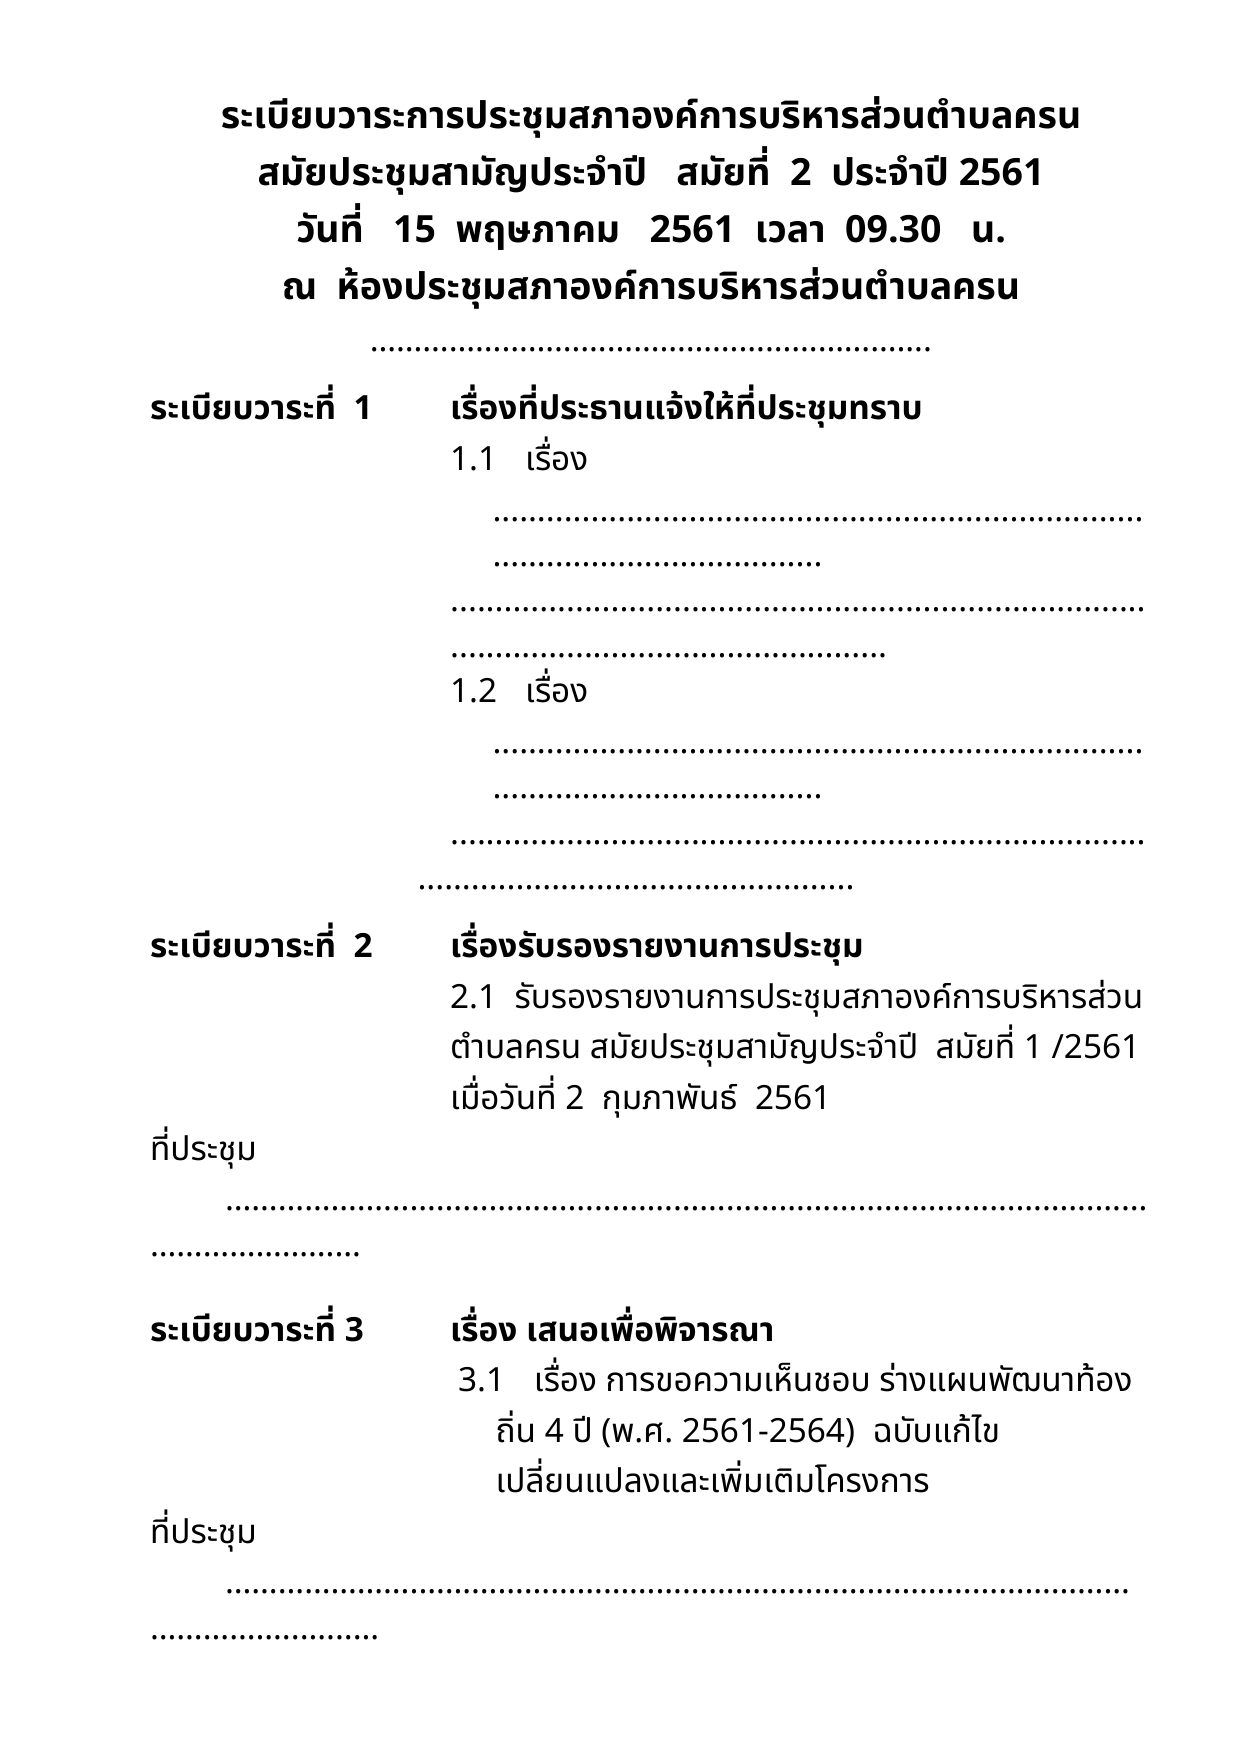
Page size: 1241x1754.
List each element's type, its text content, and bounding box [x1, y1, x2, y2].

text ............................................................................................................................... [417, 808, 1152, 899]
text 2.1 รับรองรายงานการประชุมสภาองค์การบริหารส่วนตำบลครน สมัยประชุมสามัญประจำปี สมัยที่ 1 /2561 เมื่อวันที่ 2 กุมภาพันธ์ 2561 [450, 973, 1152, 1124]
list เรื่อง การขอความเห็นชอบ ร่างแผนพัฒนาท้องถิ่น 4 ปี (พ.ศ. 2561-2564) ฉบับแก้ไขเปลี่ยนแปลงและเพิ่มเติมโครงการ [458, 1356, 1152, 1508]
list เรื่อง .............................................................................................................. [450, 667, 1152, 808]
list เรื่อง .............................................................................................................. [450, 435, 1152, 576]
text สมัยประชุมสามัญประจำปี สมัยที่ 2 ประจำปี 2561 [150, 145, 1152, 202]
subtitle ระเบียบวาระที่ 1 เรื่องที่ประธานแจ้งให้ที่ประชุมทราบ [150, 384, 1152, 435]
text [150, 1508, 1152, 1649]
text ………………………………………………………. [150, 316, 1152, 361]
text ณ ห้องประชุมสภาองค์การบริหารส่วนตำบลครน [150, 259, 1152, 316]
text ระเบียบวาระที่ 3 เรื่อง เสนอเพื่อพิจารณา [150, 1305, 1152, 1356]
text ............................................................................................................................... [450, 576, 1152, 667]
text ที่ประชุม ………………………………………………………………………………………………………………… [150, 1124, 1152, 1266]
text ระเบียบวาระการประชุมสภาองค์การบริหารส่วนตำบลครน [150, 89, 1152, 145]
text ระเบียบวาระที่ 2 เรื่องรับรองรายงานการประชุม [150, 922, 1152, 973]
text วันที่ 15 พฤษภาคม 2561 เวลา 09.30 น. [150, 202, 1152, 259]
